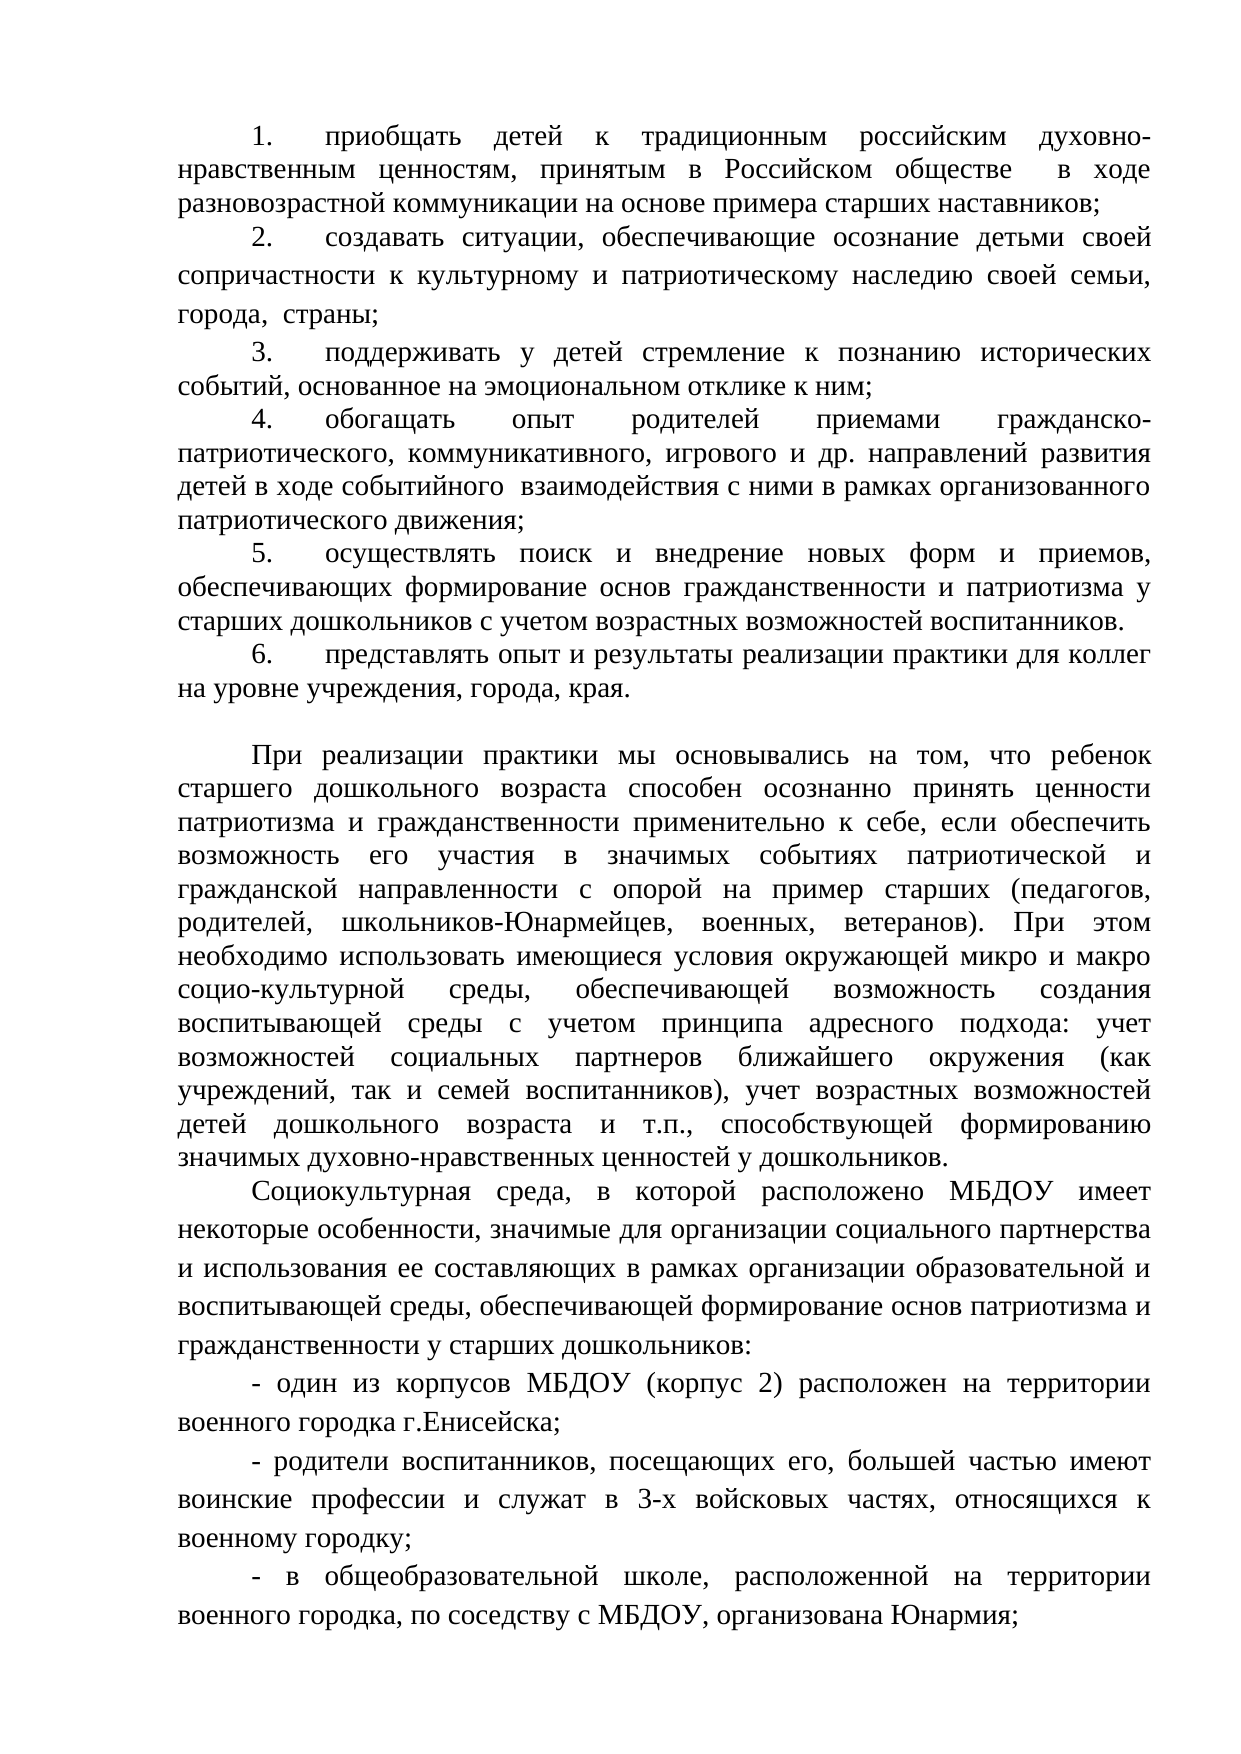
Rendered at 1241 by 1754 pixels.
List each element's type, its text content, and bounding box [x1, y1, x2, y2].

list обогащать опыт родителей приемами гражданско-патриотического, коммуникативного, игрового и др. направлений развития детей в ходе событийного взаимодействия с ними в рамках организованного патриотического движения; [177, 401, 1152, 536]
text Социокультурная среда, в которой расположено МБДОУ имеет некоторые особенности, значимые для организации социального партнерства и использования ее составляющих в рамках организации образовательной и воспитывающей среды, обеспечивающей формирование основ патриотизма и гражданственности у старших дошкольников: [177, 1173, 1152, 1361]
list создавать ситуации, обеспечивающие осознание детьми своей сопричастности к культурному и патриотическому наследию своей семьи, города, страны; [177, 219, 1152, 329]
list представлять опыт и результаты реализации практики для коллег на уровне учреждения, города, края. [177, 636, 1152, 703]
text - один из корпусов МБДОУ (корпус 2) расположен на территории военного городка г.Енисейска; [177, 1366, 1152, 1438]
list осуществлять поиск и внедрение новых форм и приемов, обеспечивающих формирование основ гражданственности и патриотизма у старших дошкольников с учетом возрастных возможностей воспитанников. [177, 536, 1152, 636]
text - в общеобразовательной школе, расположенной на территории военного городка, по соседству с МБДОУ, организована Юнармия; [177, 1558, 1152, 1630]
text При реализации практики мы основывались на том, что ребенок старшего дошкольного возраста способен осознанно принять ценности патриотизма и гражданственности применительно к себе, если обеспечить возможность его участия в значимых событиях патриотической и гражданской направленности с опорой на пример старших (педагогов, родителей, школьников-Юнармейцев, военных, ветеранов). При этом необходимо использовать имеющиеся условия окружающей микро и макро социо-культурной среды, обеспечивающей возможность создания воспитывающей среды с учетом принципа адресного подхода: учет возможностей социальных партнеров ближайшего окружения (как учреждений, так и семей воспитанников), учет возрастных возможностей детей дошкольного возраста и т.п., способствующей формированию значимых духовно-нравственных ценностей у дошкольников. [177, 737, 1152, 1173]
list поддерживать у детей стремление к познанию исторических событий, основанное на эмоциональном отклике к ним; [177, 334, 1152, 401]
text - родители воспитанников, посещающих его, большей частью имеют воинские профессии и служат в 3-х войсковых частях, относящихся к военному городку; [177, 1443, 1152, 1553]
list приобщать детей к традиционным российским духовно-нравственным ценностям, принятым в Российском обществе в ходе разновозрастной коммуникации на основе примера старших наставников; [177, 118, 1152, 219]
